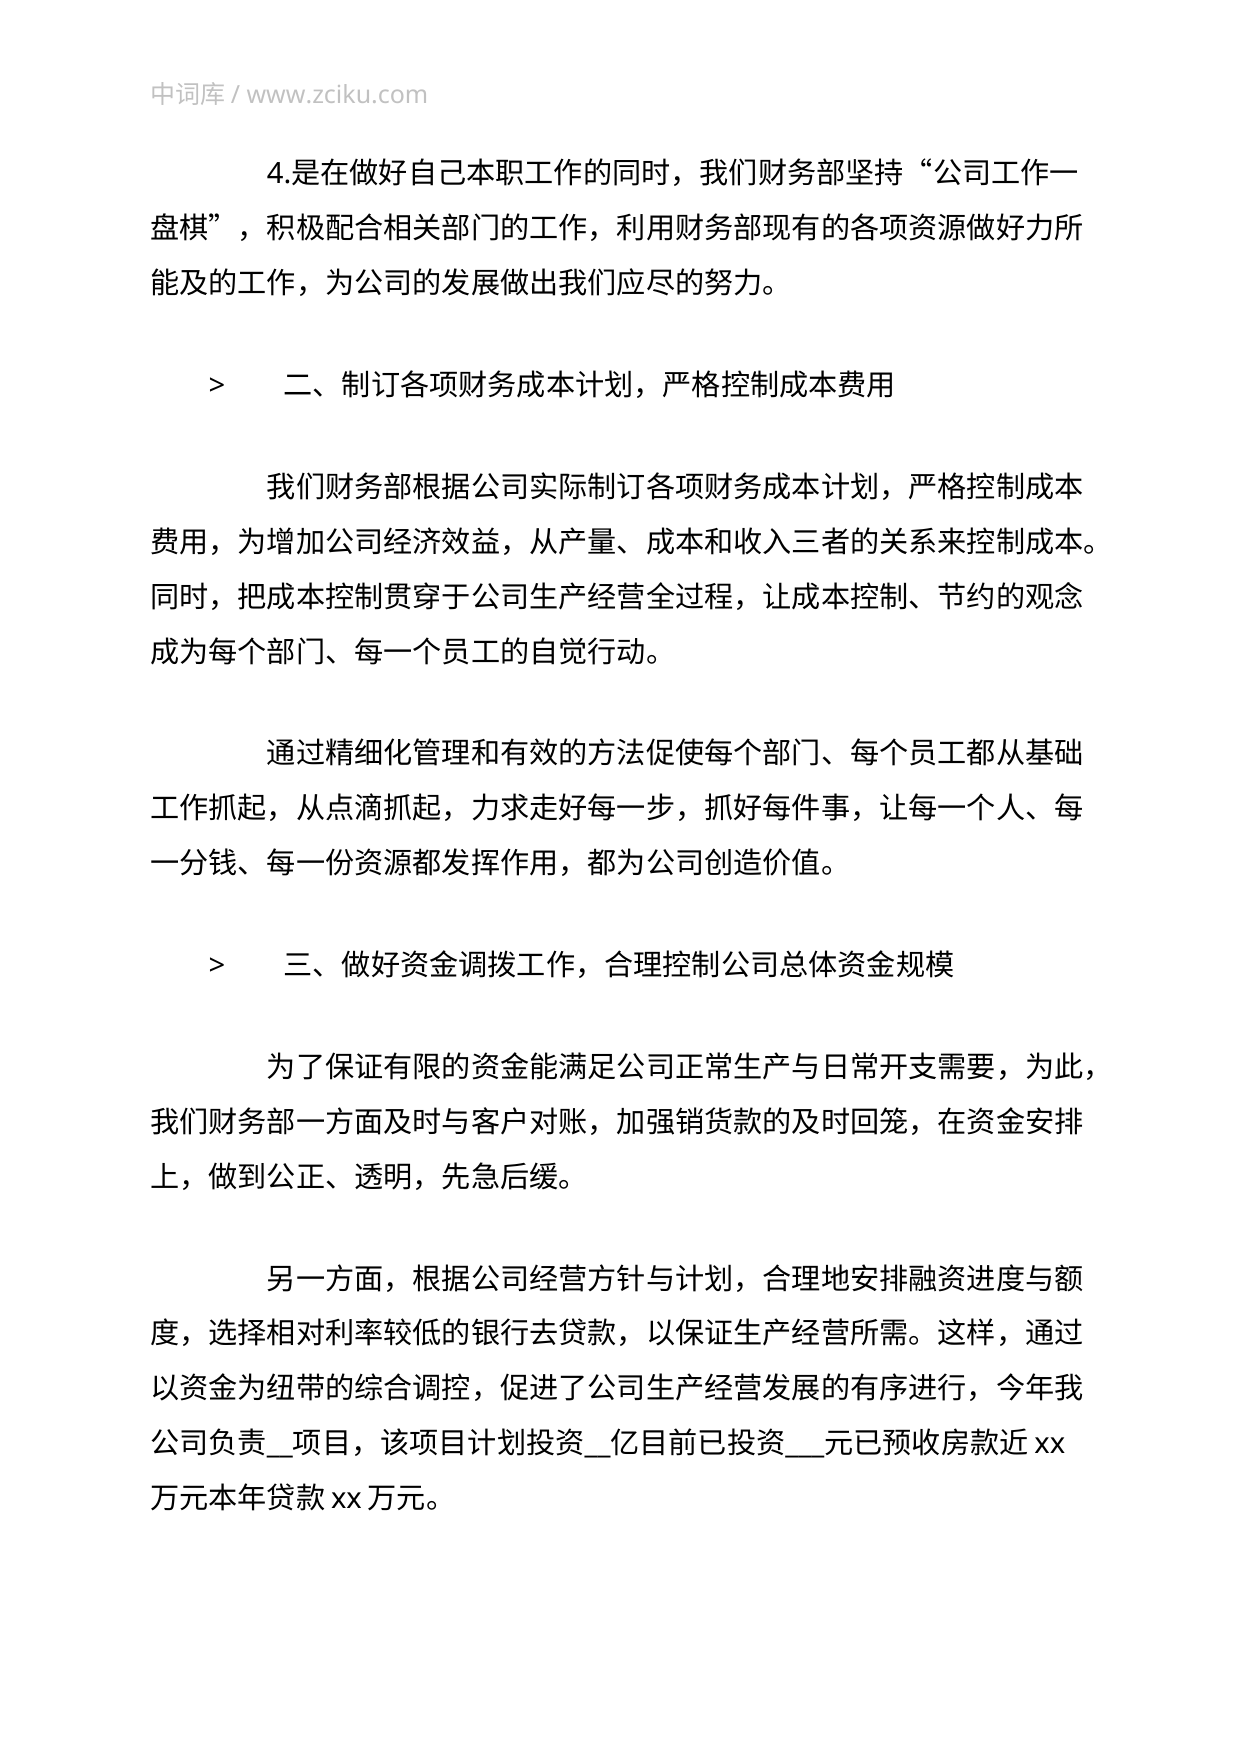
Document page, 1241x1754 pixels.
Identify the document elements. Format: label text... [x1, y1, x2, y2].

text > 三、做好资金调拨工作，合理控制公司总体资金规模 [150, 942, 1090, 984]
text > 二、制订各项财务成本计划，严格控制成本费用 [150, 362, 1090, 404]
text 我们财务部根据公司实际制订各项财务成本计划，严格控制成本费用，为增加公司经济效益，从产量、成本和收入三者的关系来控制成本。同时，把成本控制贯穿于公司生产经营全过程，让成本控制、节约的观念成为每个部门、每一个员工的自觉行动。 [150, 464, 1090, 671]
text 4.是在做好自己本职工作的同时，我们财务部坚持“公司工作一盘棋”，积极配合相关部门的工作，利用财务部现有的各项资源做好力所能及的工作，为公司的发展做出我们应尽的努力。 [150, 150, 1090, 302]
text 通过精细化管理和有效的方法促使每个部门、每个员工都从基础工作抓起，从点滴抓起，力求走好每一步，抓好每件事，让每一个人、每一分钱、每一份资源都发挥作用，都为公司创造价值。 [150, 730, 1090, 882]
text 为了保证有限的资金能满足公司正常生产与日常开支需要，为此，我们财务部一方面及时与客户对账，加强销货款的及时回笼，在资金安排上，做到公正、透明，先急后缓。 [150, 1044, 1090, 1196]
text 另一方面，根据公司经营方针与计划，合理地安排融资进度与额度，选择相对利率较低的银行去贷款，以保证生产经营所需。这样，通过以资金为纽带的综合调控，促进了公司生产经营发展的有序进行，今年我公司负责__项目，该项目计划投资__亿目前已投资___元已预收房款近xx万元本年贷款xx万元。 [150, 1255, 1090, 1517]
